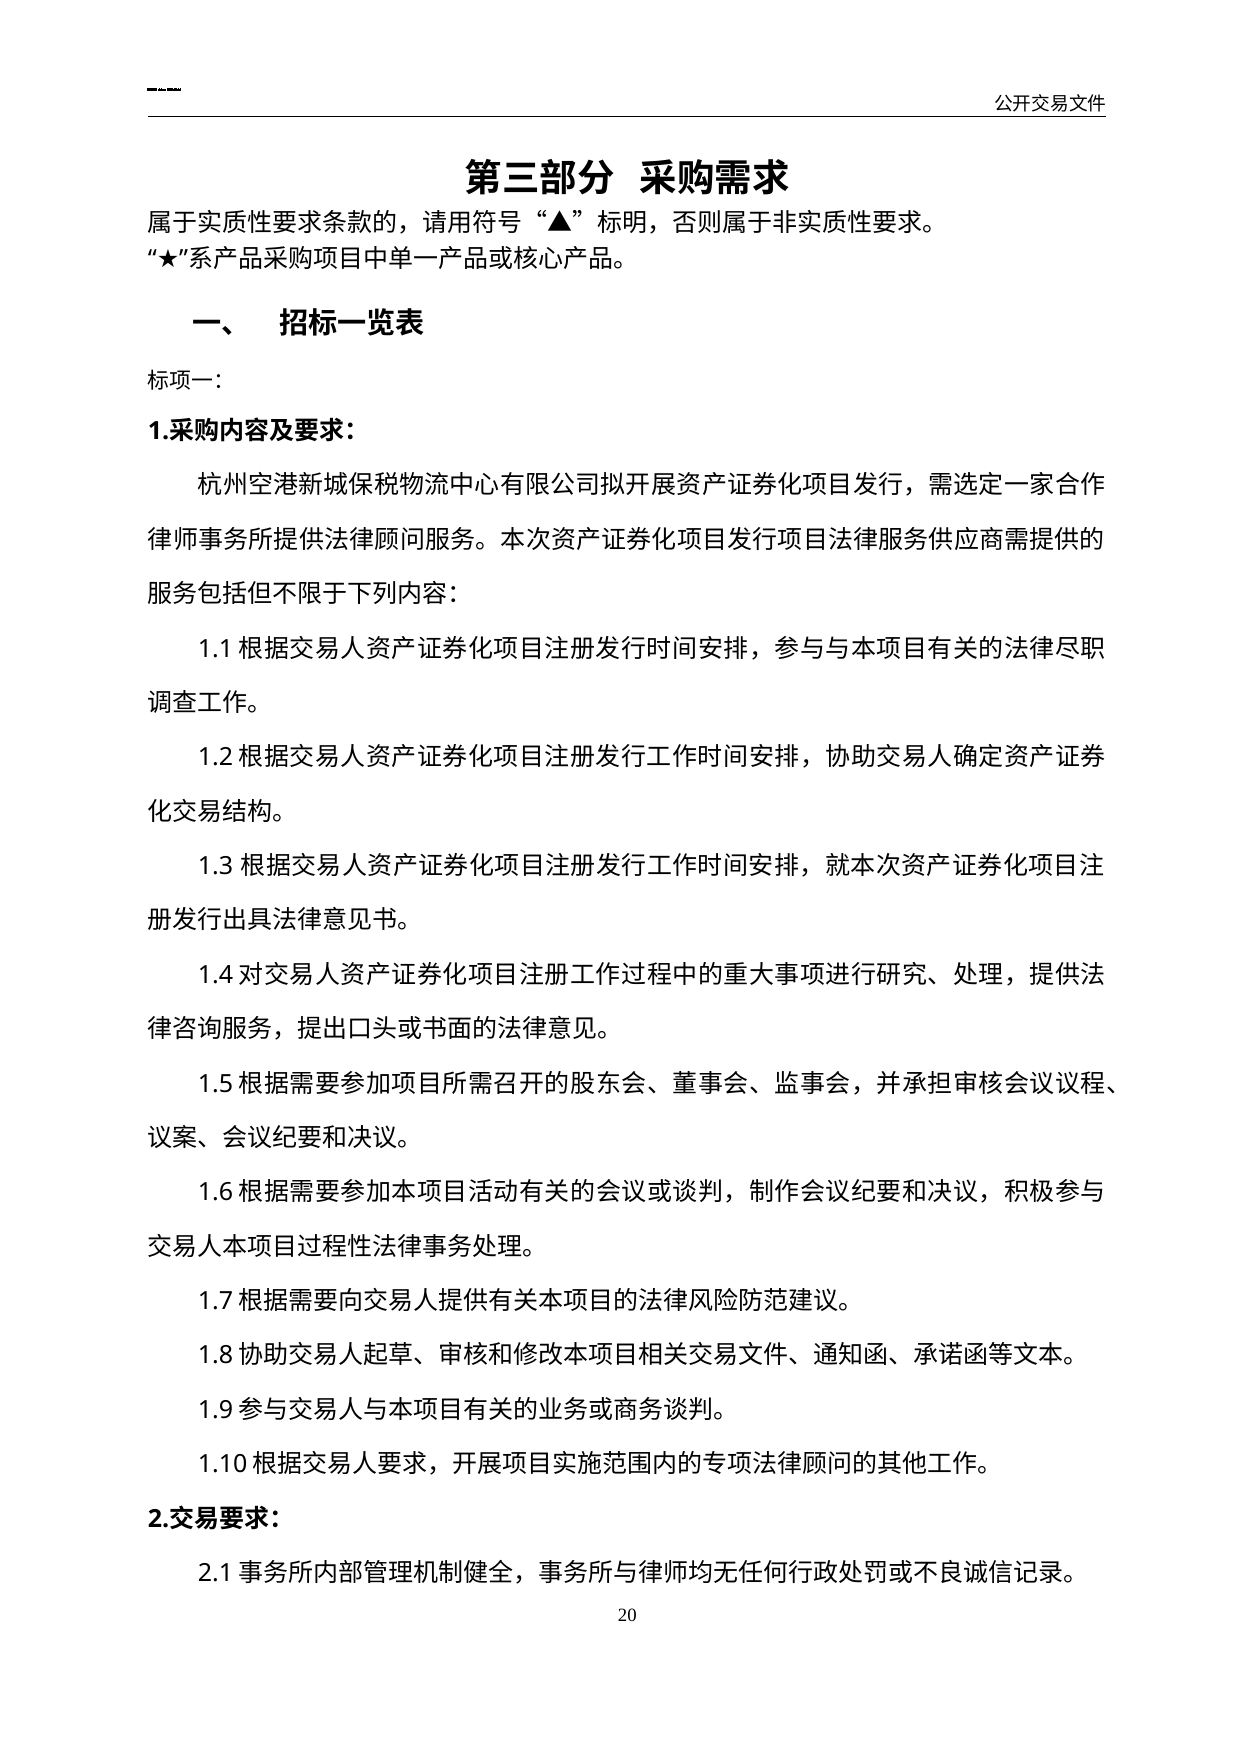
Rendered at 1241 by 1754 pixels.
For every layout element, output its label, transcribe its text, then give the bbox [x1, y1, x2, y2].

subtitle 招标一览表 [177, 300, 1106, 342]
text 1.3 根据交易人资产证券化项目注册发行工作时间安排，就本次资产证券化项目注册发行出具法律意见书。 [148, 846, 1106, 936]
text 1.1根据交易人资产证券化项目注册发行时间安排，参与与本项目有关的法律尽职调查工作。 [148, 628, 1106, 719]
text 1.8协助交易人起草、审核和修改本项目相关交易文件、通知函、承诺函等文本。 [148, 1335, 1106, 1371]
text “★”系产品采购项目中单一产品或核心产品。 [148, 238, 1106, 274]
text 2.1事务所内部管理机制健全，事务所与律师均无任何行政处罚或不良诚信记录。 [148, 1552, 1106, 1589]
text 1.5根据需要参加项目所需召开的股东会、董事会、监事会，并承担审核会议议程、议案、会议纪要和决议。 [148, 1063, 1106, 1154]
text 标项一： [148, 363, 1106, 395]
subtitle 第三部分 采购需求 [148, 148, 1106, 202]
text 杭州空港新城保税物流中心有限公司拟开展资产证券化项目发行，需选定一家合作律师事务所提供法律顾问服务。本次资产证券化项目发行项目法律服务供应商需提供的服务包括但不限于下列内容： [148, 465, 1106, 610]
text 1.采购内容及要求： [148, 411, 1106, 447]
text 2.交易要求： [148, 1498, 1106, 1534]
text 1.10根据交易人要求，开展项目实施范围内的专项法律顾问的其他工作。 [148, 1444, 1106, 1480]
text 1.9参与交易人与本项目有关的业务或商务谈判。 [148, 1389, 1106, 1426]
text 属于实质性要求条款的，请用符号“▲”标明，否则属于非实质性要求。 [148, 202, 1106, 238]
text 1.2根据交易人资产证券化项目注册发行工作时间安排，协助交易人确定资产证券化交易结构。 [148, 737, 1106, 827]
text 1.7根据需要向交易人提供有关本项目的法律风险防范建议。 [148, 1281, 1106, 1317]
text 1.6根据需要参加本项目活动有关的会议或谈判，制作会议纪要和决议，积极参与交易人本项目过程性法律事务处理。 [148, 1172, 1106, 1262]
text 1.4对交易人资产证券化项目注册工作过程中的重大事项进行研究、处理，提供法律咨询服务，提出口头或书面的法律意见。 [148, 954, 1106, 1045]
